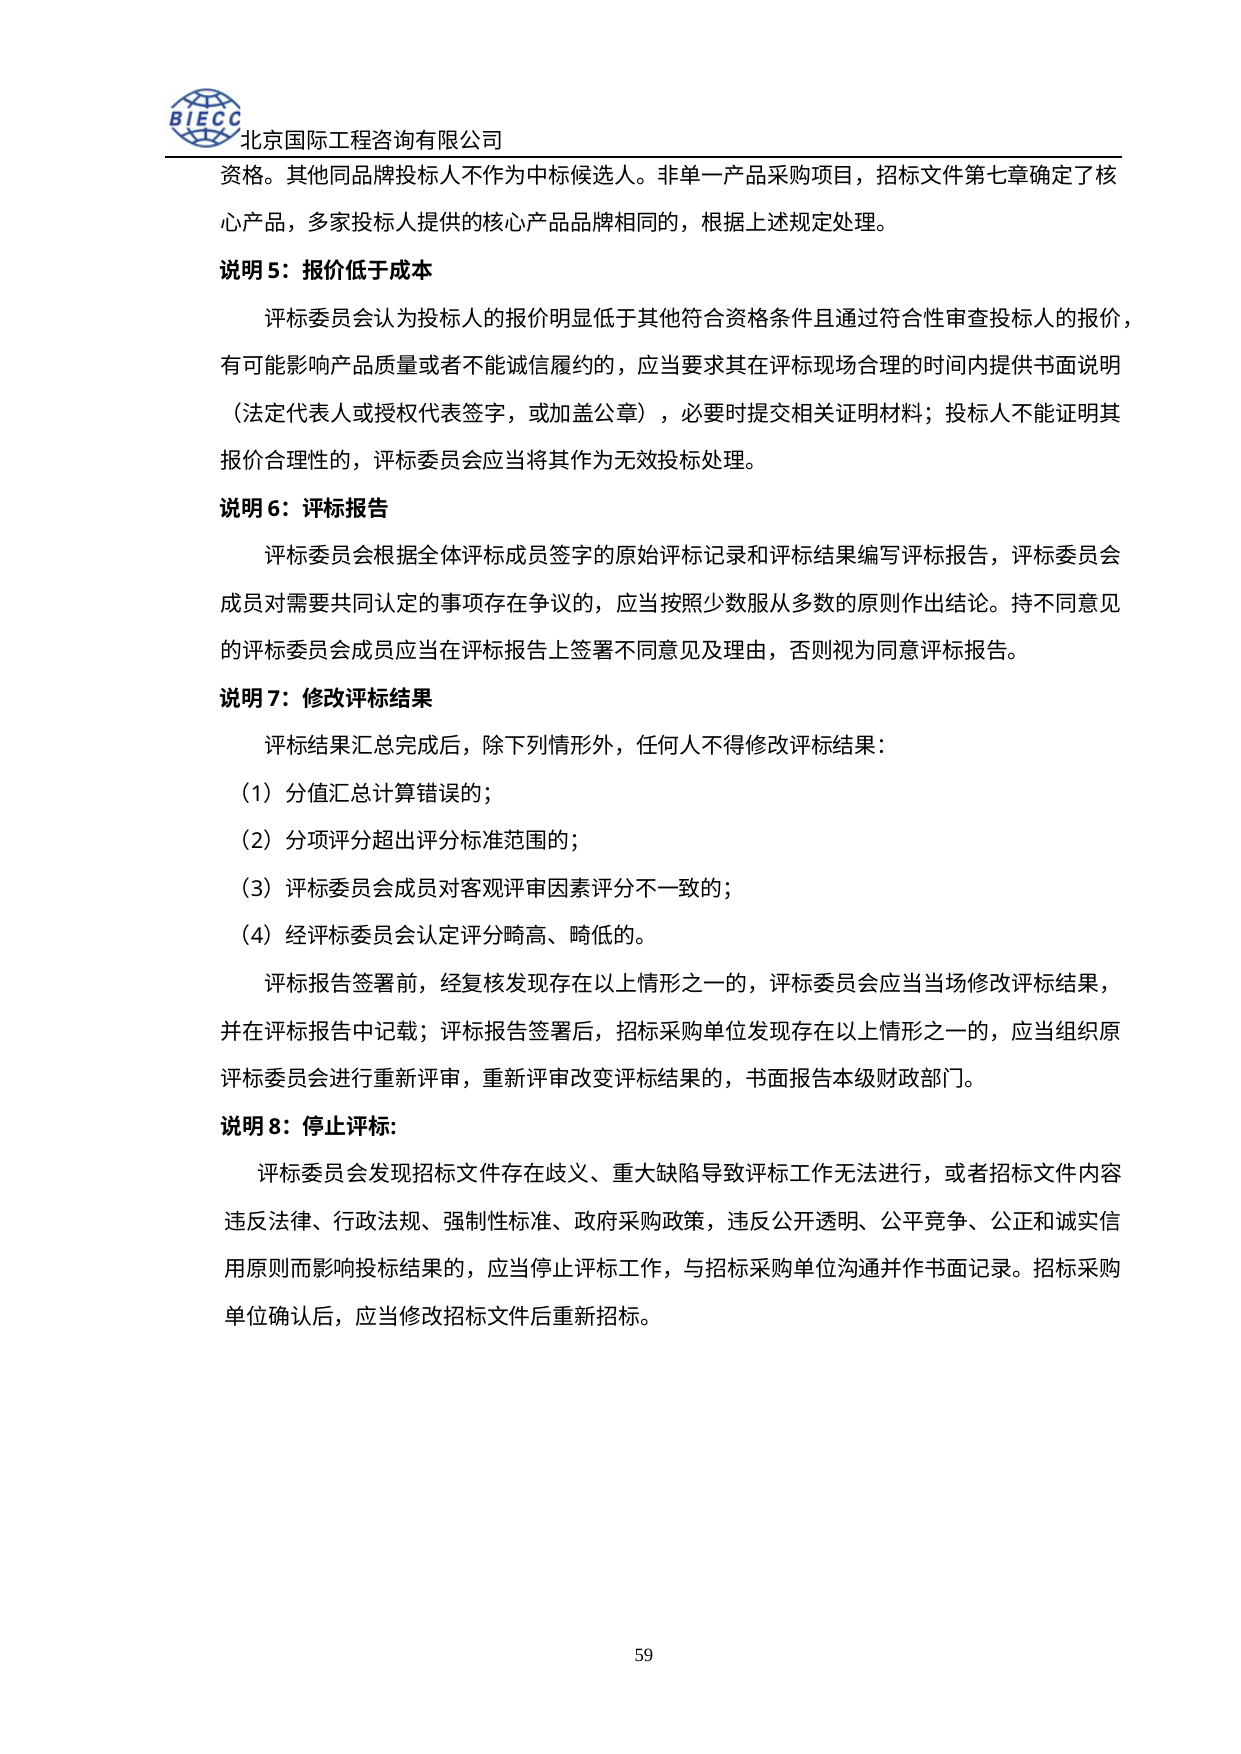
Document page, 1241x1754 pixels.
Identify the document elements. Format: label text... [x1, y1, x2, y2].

text 评标结果汇总完成后，除下列情形外，任何人不得修改评标结果： [165, 728, 1122, 760]
text 说明6：评标报告 [165, 491, 1122, 522]
text （2）分项评分超出评分标准范围的； [165, 823, 1122, 855]
text 评标委员会发现招标文件存在歧义、重大缺陷导致评标工作无法进行，或者招标文件内容违反法律、行政法规、强制性标准、政府采购政策，违反公开透明、公平竞争、公正和诚实信用原则而影响投标结果的，应当停止评标工作，与招标采购单位沟通并作书面记录。招标采购单位确认后，应当修改招标文件后重新招标。 [224, 1156, 1122, 1330]
text 说明5：报价低于成本 [165, 253, 1122, 285]
text 评标委员会根据全体评标成员签字的原始评标记录和评标结果编写评标报告，评标委员会成员对需要共同认定的事项存在争议的，应当按照少数服从多数的原则作出结论。持不同意见的评标委员会成员应当在评标报告上签署不同意见及理由，否则视为同意评标报告。 [220, 538, 1122, 665]
picture [165, 88, 241, 148]
text 评标报告签署前，经复核发现存在以上情形之一的，评标委员会应当当场修改评标结果，并在评标报告中记载；评标报告签署后，招标采购单位发现存在以上情形之一的，应当组织原评标委员会进行重新评审，重新评审改变评标结果的，书面报告本级财政部门。 [220, 966, 1122, 1093]
text 说明7：修改评标结果 [165, 681, 1122, 712]
text 评标委员会认为投标人的报价明显低于其他符合资格条件且通过符合性审查投标人的报价，有可能影响产品质量或者不能诚信履约的，应当要求其在评标现场合理的时间内提供书面说明（法定代表人或授权代表签字，或加盖公章），必要时提交相关证明材料；投标人不能证明其报价合理性的，评标委员会应当将其作为无效投标处理。 [220, 301, 1122, 475]
text 说明8：停止评标: [220, 1109, 1122, 1140]
text （1）分值汇总计算错误的； [165, 776, 1122, 807]
text （3）评标委员会成员对客观评审因素评分不一致的； [165, 871, 1122, 903]
text （4）经评标委员会认定评分畸高、畸低的。 [165, 918, 1122, 950]
